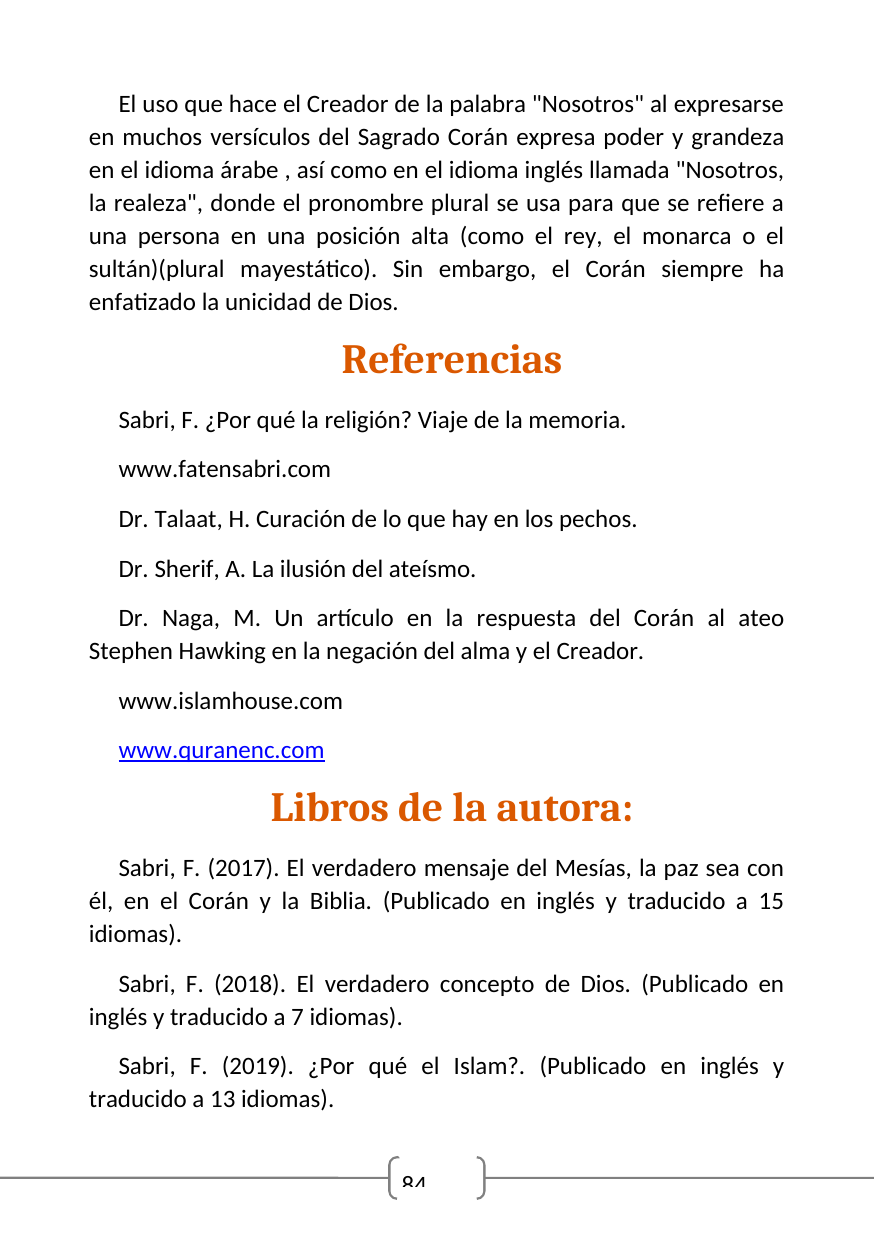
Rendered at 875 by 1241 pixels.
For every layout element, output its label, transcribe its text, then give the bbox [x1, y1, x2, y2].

text El uso que hace el Creador de la palabra "Nosotros" al expresarse en muchos versículos del Sagrado Corán expresa poder y grandeza en el idioma árabe , así como en el idioma inglés llamada "Nosotros, la realeza", donde el pronombre plural se usa para que se refiere a una persona en una posición alta (como el rey, el monarca o el sultán)(plural mayestático). Sin embargo, el Corán siempre ha enfatizado la unicidad de Dios. [89, 89, 785, 317]
text www.islamhouse.com [89, 685, 785, 715]
text Sabri, F. (2018). El verdadero concepto de Dios. (Publicado en inglés y traducido a 7 idiomas). [89, 968, 785, 1031]
text Dr. Naga, M. Un artículo en la respuesta del Corán al ateo Stephen Hawking en la negación del alma y el Creador. [89, 602, 785, 666]
text Sabri, F. (2017). El verdadero mensaje del Mesías, la paz sea con él, en el Corán y la Biblia. (Publicado en inglés y traducido a 15 idiomas). [89, 852, 785, 949]
text Sabri, F. ¿Por qué la religión? Viaje de la memoria. [89, 404, 785, 434]
text Dr. Talaat, H. Curación de lo que hay en los pechos. [89, 503, 785, 534]
text www.fatensabri.com [89, 454, 785, 484]
text Dr. Sherif, A. La ilusión del ateísmo. [89, 553, 785, 583]
subtitle Libros de la autora: [89, 784, 785, 832]
subtitle Referencias [89, 336, 785, 384]
text www.quranenc.com [89, 734, 785, 765]
text Sabri, F. (2019). ¿Por qué el Islam?. (Publicado en inglés y traducido a 13 idiomas). [89, 1050, 785, 1114]
